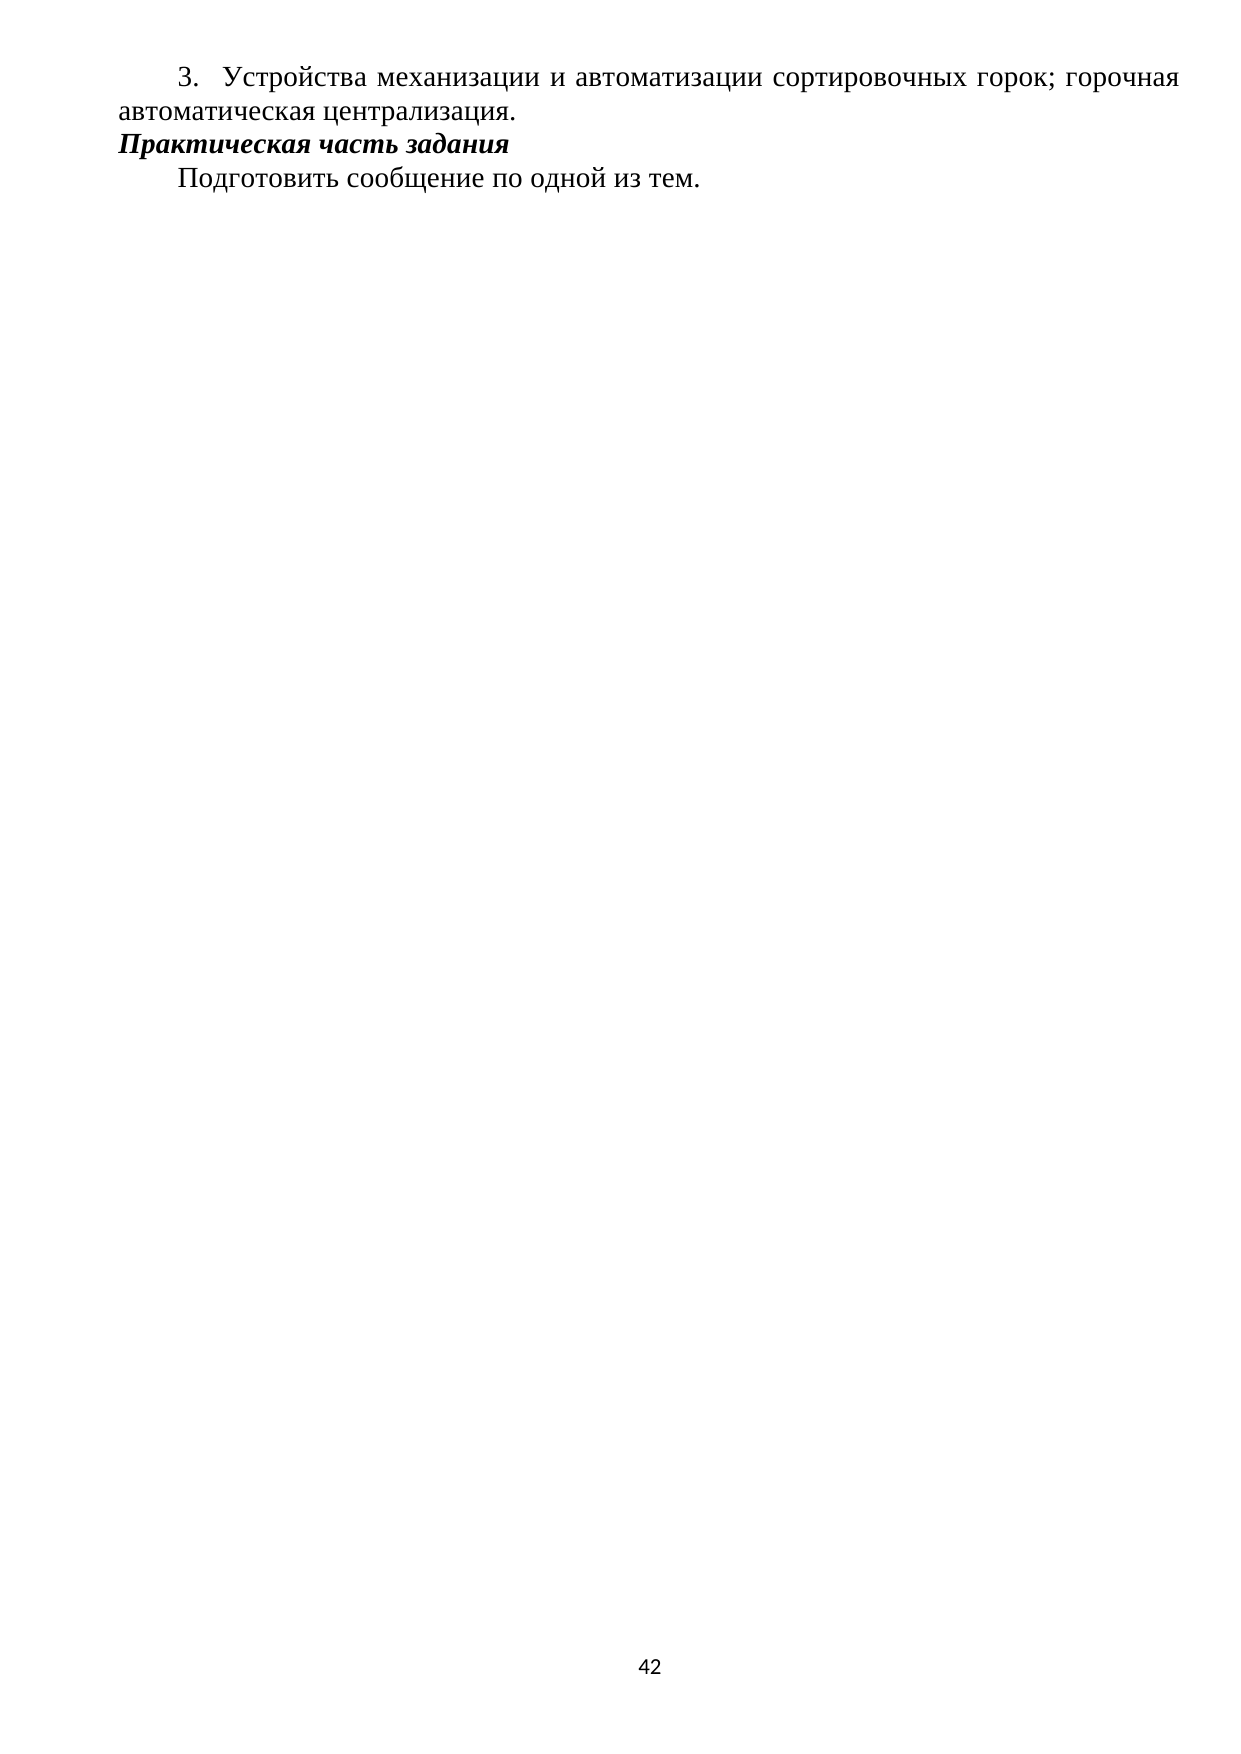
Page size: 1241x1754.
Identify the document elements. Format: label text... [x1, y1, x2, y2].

list Устройства механизации и автоматизации сортировочных горок; горочная автоматическая централизация. [118, 59, 1181, 126]
text Практическая часть задания [118, 126, 1181, 160]
text Подготовить сообщение по одной из тем. [118, 160, 1181, 193]
